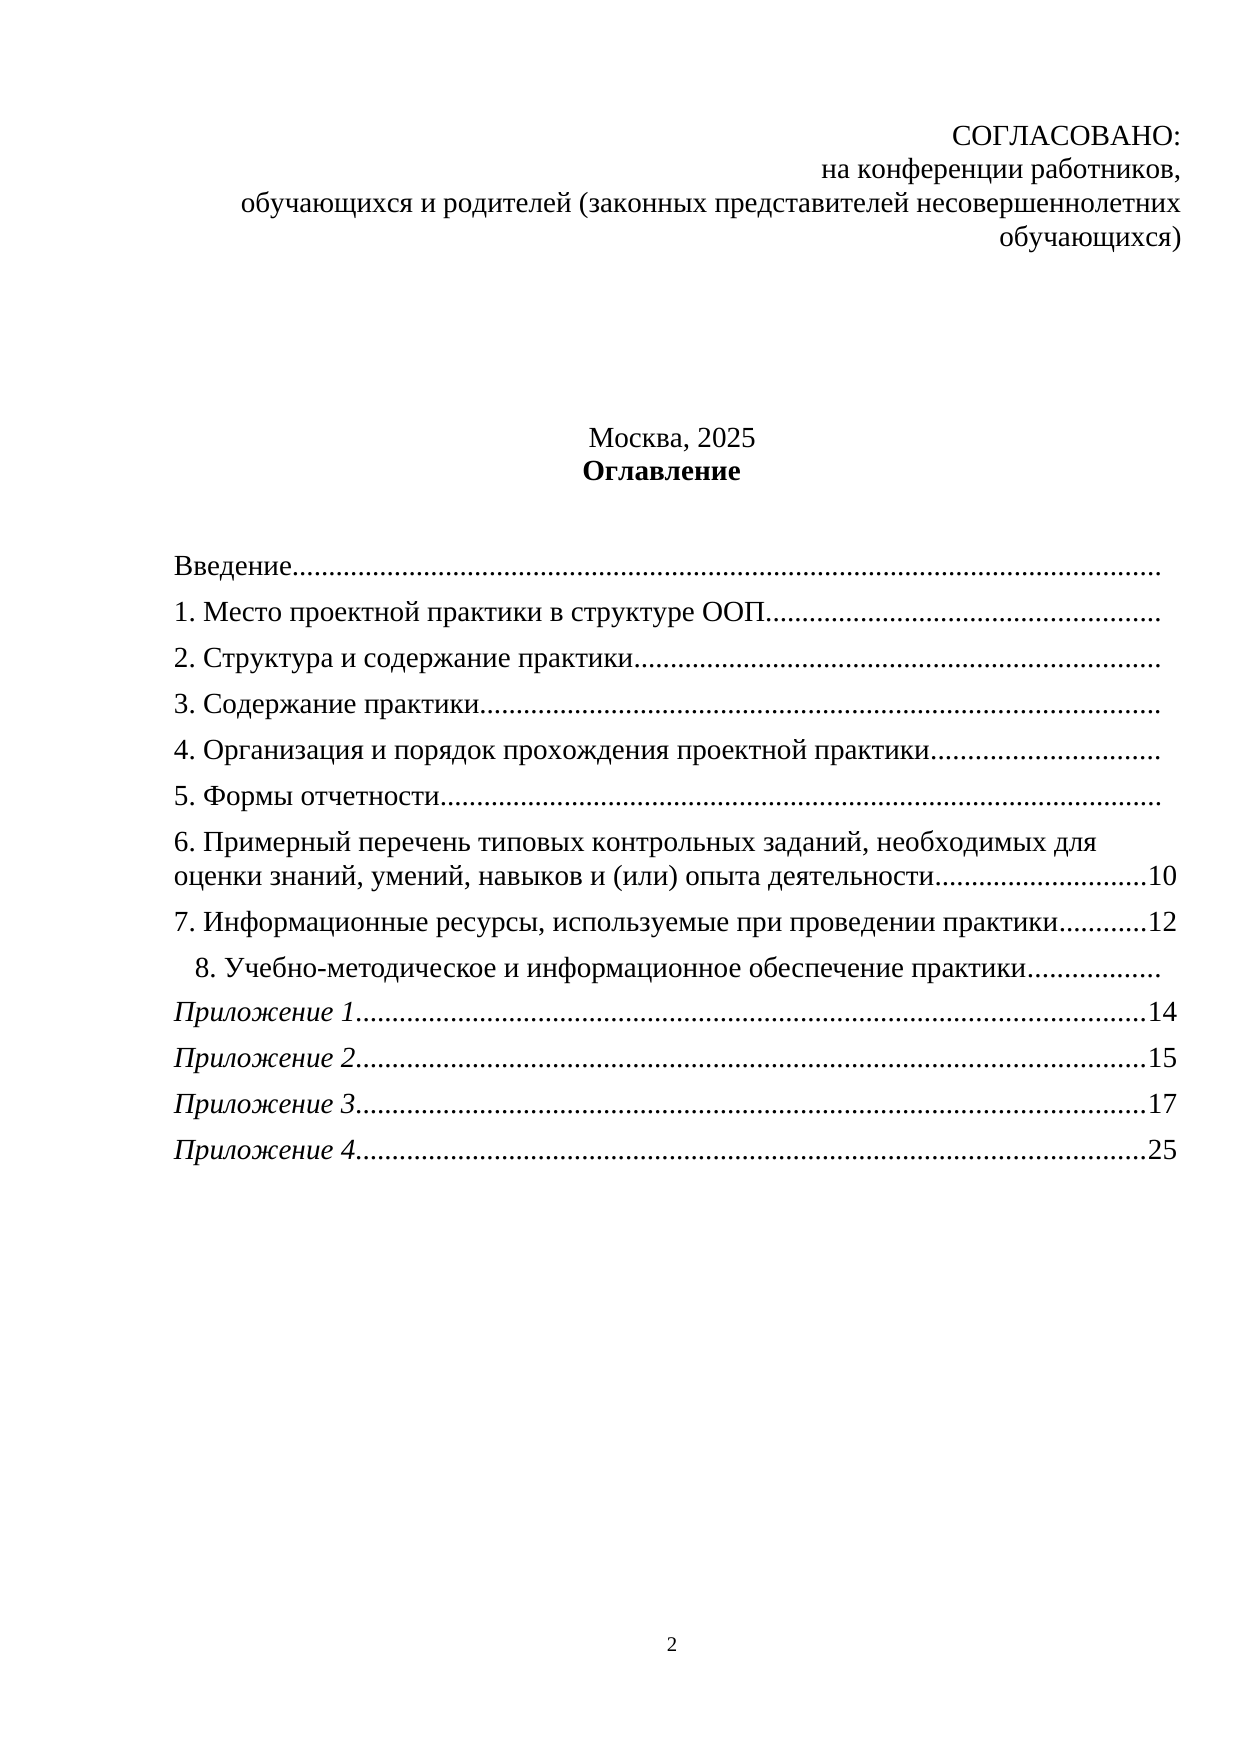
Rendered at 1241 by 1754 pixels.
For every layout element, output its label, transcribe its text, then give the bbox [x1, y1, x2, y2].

table_header [163, 454, 1160, 1212]
text на конференции работников, [162, 152, 1181, 185]
text Москва, 2025 [162, 420, 1181, 453]
text СОГЛАСОВАНО: [162, 118, 1181, 152]
text обучающихся и родителей (законных представителей несовершеннолетних обучающихся) [162, 185, 1181, 252]
